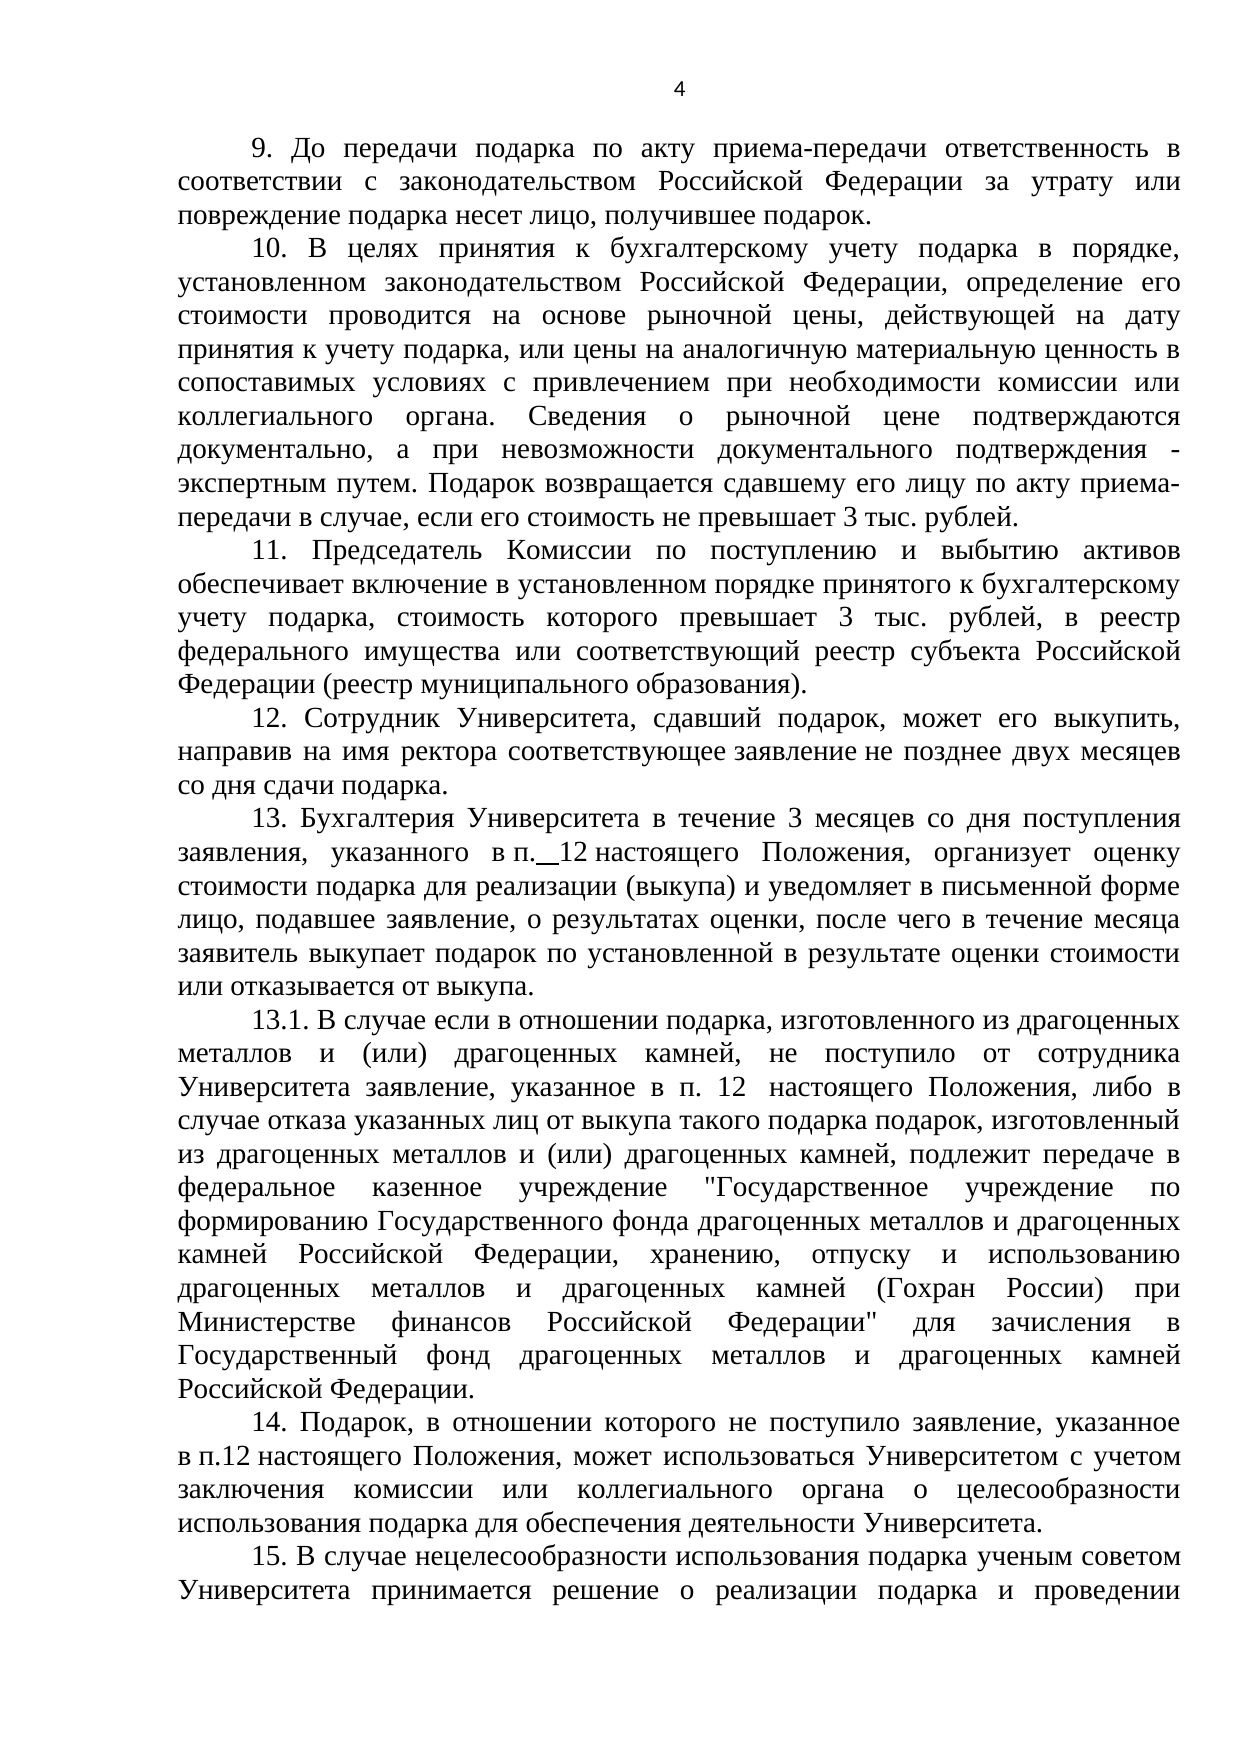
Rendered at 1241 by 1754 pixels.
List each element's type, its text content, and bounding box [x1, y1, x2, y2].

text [177, 1538, 1181, 1606]
text 13.1. В случае если в отношении подарка, изготовленного из драгоценных металлов и (или) драгоценных камней, не поступило от сотрудника Университета заявление, указанное в п. 12 настоящего Положения, либо в случае отказа указанных лиц от выкупа такого подарка подарок, изготовленный из драгоценных металлов и (или) драгоценных камней, подлежит передаче в федеральное казенное учреждение "Государственное учреждение по формированию Государственного фонда драгоценных металлов и драгоценных камней Российской Федерации, хранению, отпуску и использованию драгоценных металлов и драгоценных камней (Гохран России) при Министерстве финансов Российской Федерации" для зачисления в Государственный фонд драгоценных металлов и драгоценных камней Российской Федерации. [177, 1002, 1181, 1404]
text 10. В целях принятия к бухгалтерскому учету подарка в порядке, установленном законодательством Российской Федерации, определение его стоимости проводится на основе рыночной цены, действующей на дату принятия к учету подарка, или цены на аналогичную материальную ценность в сопоставимых условиях с привлечением при необходимости комиссии или коллегиального органа. Сведения о рыночной цене подтверждаются документально, а при невозможности документального подтверждения - экспертным путем. Подарок возвращается сдавшему его лицу по акту приема-передачи в случае, если его стоимость не превышает 3 тыс. рублей. [177, 230, 1181, 532]
text 11. Председатель Комиссии по поступлению и выбытию активов обеспечивает включение в установленном порядке принятого к бухгалтерскому учету подарка, стоимость которого превышает 3 тыс. рублей, в реестр федерального имущества или соответствующий реестр субъекта Российской Федерации (реестр муниципального образования). [177, 532, 1181, 700]
text 9. До передачи подарка по акту приема-передачи ответственность в соответствии с законодательством Российской Федерации за утрату или повреждение подарка несет лицо, получившее подарок. [177, 130, 1181, 230]
text 13. Бухгалтерия Университета в течение 3 месяцев со дня поступления заявления, указанного в п. 12 настоящего Положения, организует оценку стоимости подарка для реализации (выкупа) и уведомляет в письменной форме лицо, подавшее заявление, о результатах оценки, после чего в течение месяца заявитель выкупает подарок по установленной в результате оценки стоимости или отказывается от выкупа. [177, 801, 1181, 1002]
text 14. Подарок, в отношении которого не поступило заявление, указанное в п.12 настоящего Положения, может использоваться Университетом с учетом заключения комиссии или коллегиального органа о целесообразности использования подарка для обеспечения деятельности Университета. [177, 1404, 1181, 1538]
text 12. Сотрудник Университета, сдавший подарок, может его выкупить, направив на имя ректора соответствующее заявление не позднее двух месяцев со дня сдачи подарка. [177, 700, 1181, 801]
